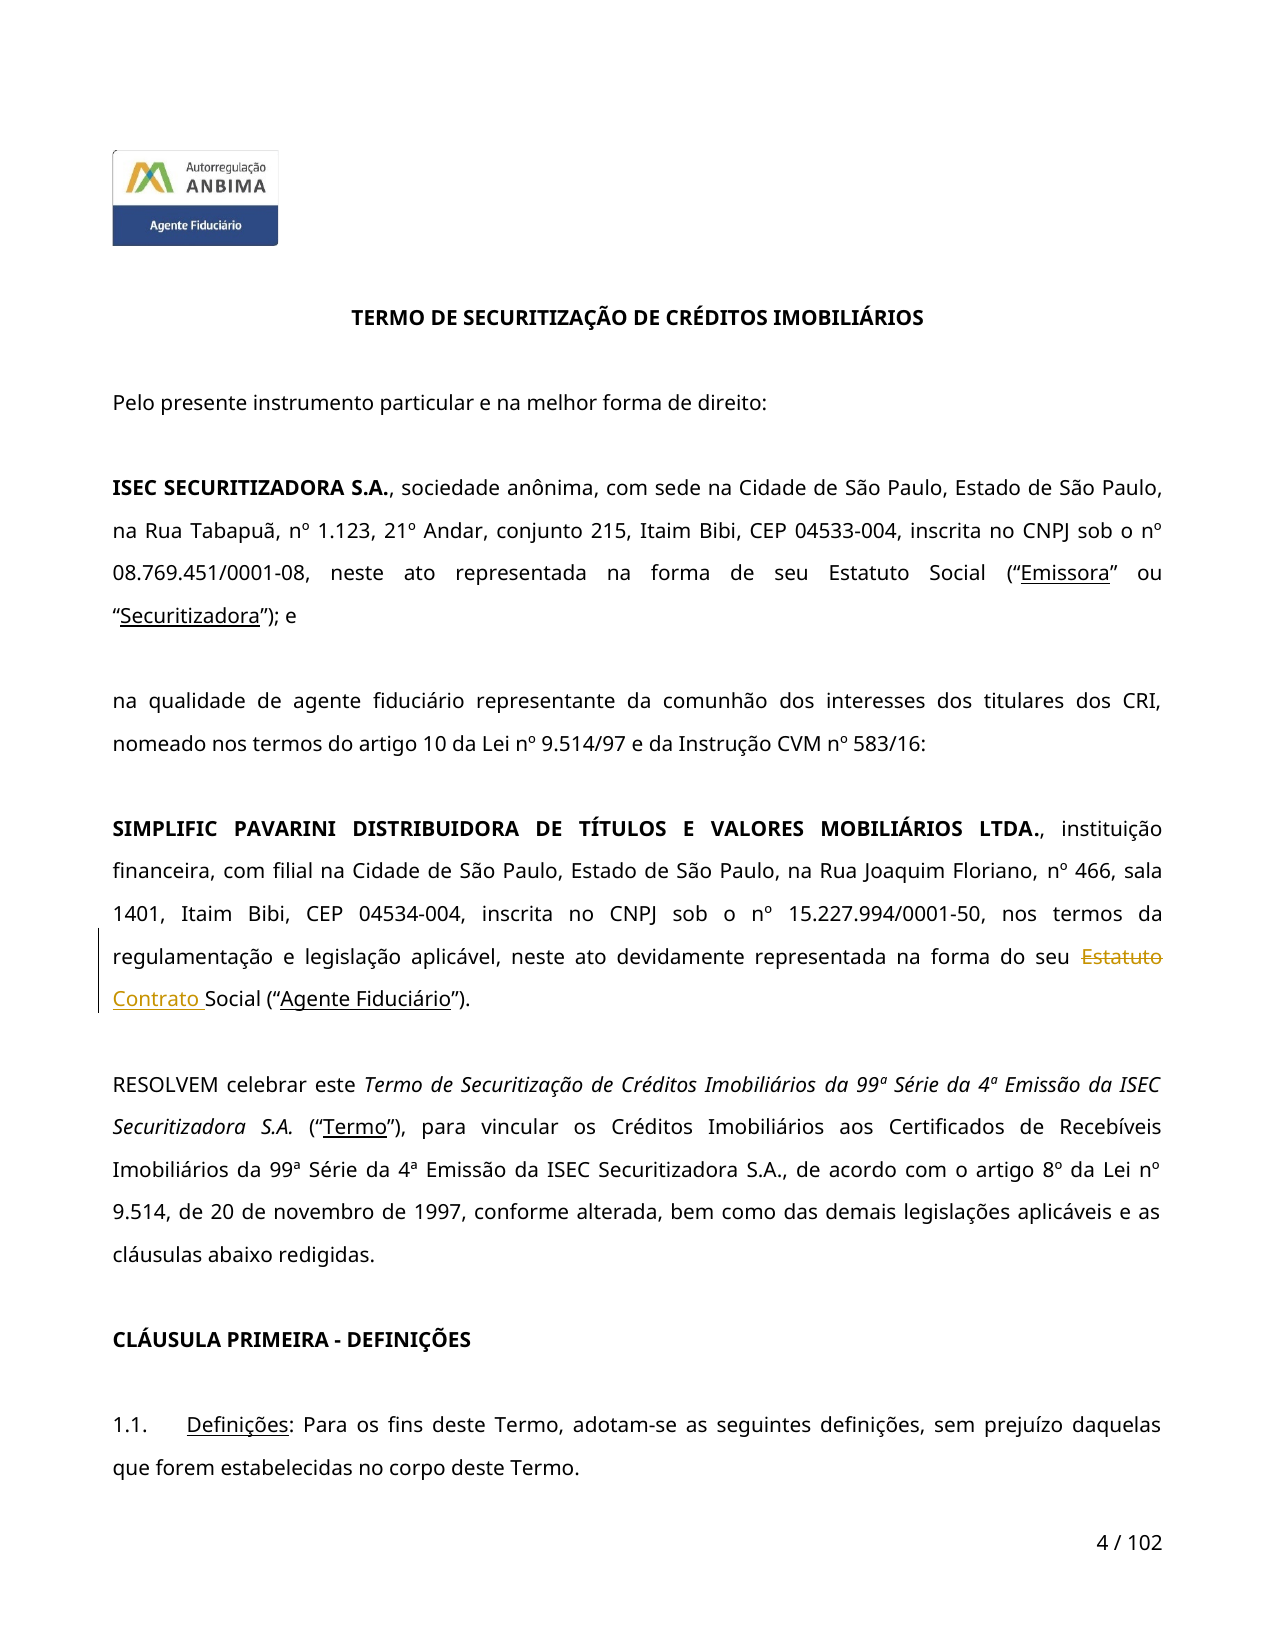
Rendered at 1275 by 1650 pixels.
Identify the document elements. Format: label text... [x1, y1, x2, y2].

picture [112, 150, 279, 246]
text 1.1. Definições: Para os fins deste Termo, adotam-se as seguintes definições, sem prejuízo daquelas que forem estabelecidas no corpo deste Termo. [112, 1411, 1162, 1482]
text ISEC SECURITIZADORA S.A., sociedade anônima, com sede na Cidade de São Paulo, Estado de São Paulo, na Rua Tabapuã, nº 1.123, 21º Andar, conjunto 215, Itaim Bibi, CEP 04533-004, inscrita no CNPJ sob o nº 08.769.451/0001-08, neste ato representada na forma de seu Estatuto Social (“Emissora” ou “Securitizadora”); e [112, 473, 1162, 629]
text SIMPLIFIC PAVARINI DISTRIBUIDORA DE TÍTULOS E VALORES MOBILIÁRIOS LTDA., instituição financeira, com filial na Cidade de São Paulo, Estado de São Paulo, na Rua Joaquim Floriano, nº 466, sala 1401, Itaim Bibi, CEP 04534-004, inscrita no CNPJ sob o nº 15.227.994/0001-50, nos termos da regulamentação e legislação aplicável, neste ato devidamente representada na forma do seu Social (“Agente Fiduciário”). [112, 814, 1162, 1013]
text TERMO DE SECURITIZAÇÃO DE CRÉDITOS IMOBILIÁRIOS [112, 303, 1162, 331]
text na qualidade de agente fiduciário representante da comunhão dos interesses dos titulares dos CRI, nomeado nos termos do artigo 10 da Lei nº 9.514/97 e da Instrução CVM nº 583/16: [112, 686, 1162, 757]
subtitle CLÁUSULA PRIMEIRA - DEFINIÇÕES [112, 1325, 1162, 1354]
text RESOLVEM celebrar este Termo de Securitização de Créditos Imobiliários da 99ª Série da 4ª Emissão da ISEC Securitizadora S.A. (“Termo”), para vincular os Créditos Imobiliários aos Certificados de Recebíveis Imobiliários da 99ª Série da 4ª Emissão da ISEC Securitizadora S.A., de acordo com o artigo 8º da Lei nº 9.514, de 20 de novembro de 1997, conforme alterada, bem como das demais legislações aplicáveis e as cláusulas abaixo redigidas. [112, 1070, 1162, 1268]
text Pelo presente instrumento particular e na melhor forma de direito: [112, 388, 1162, 416]
